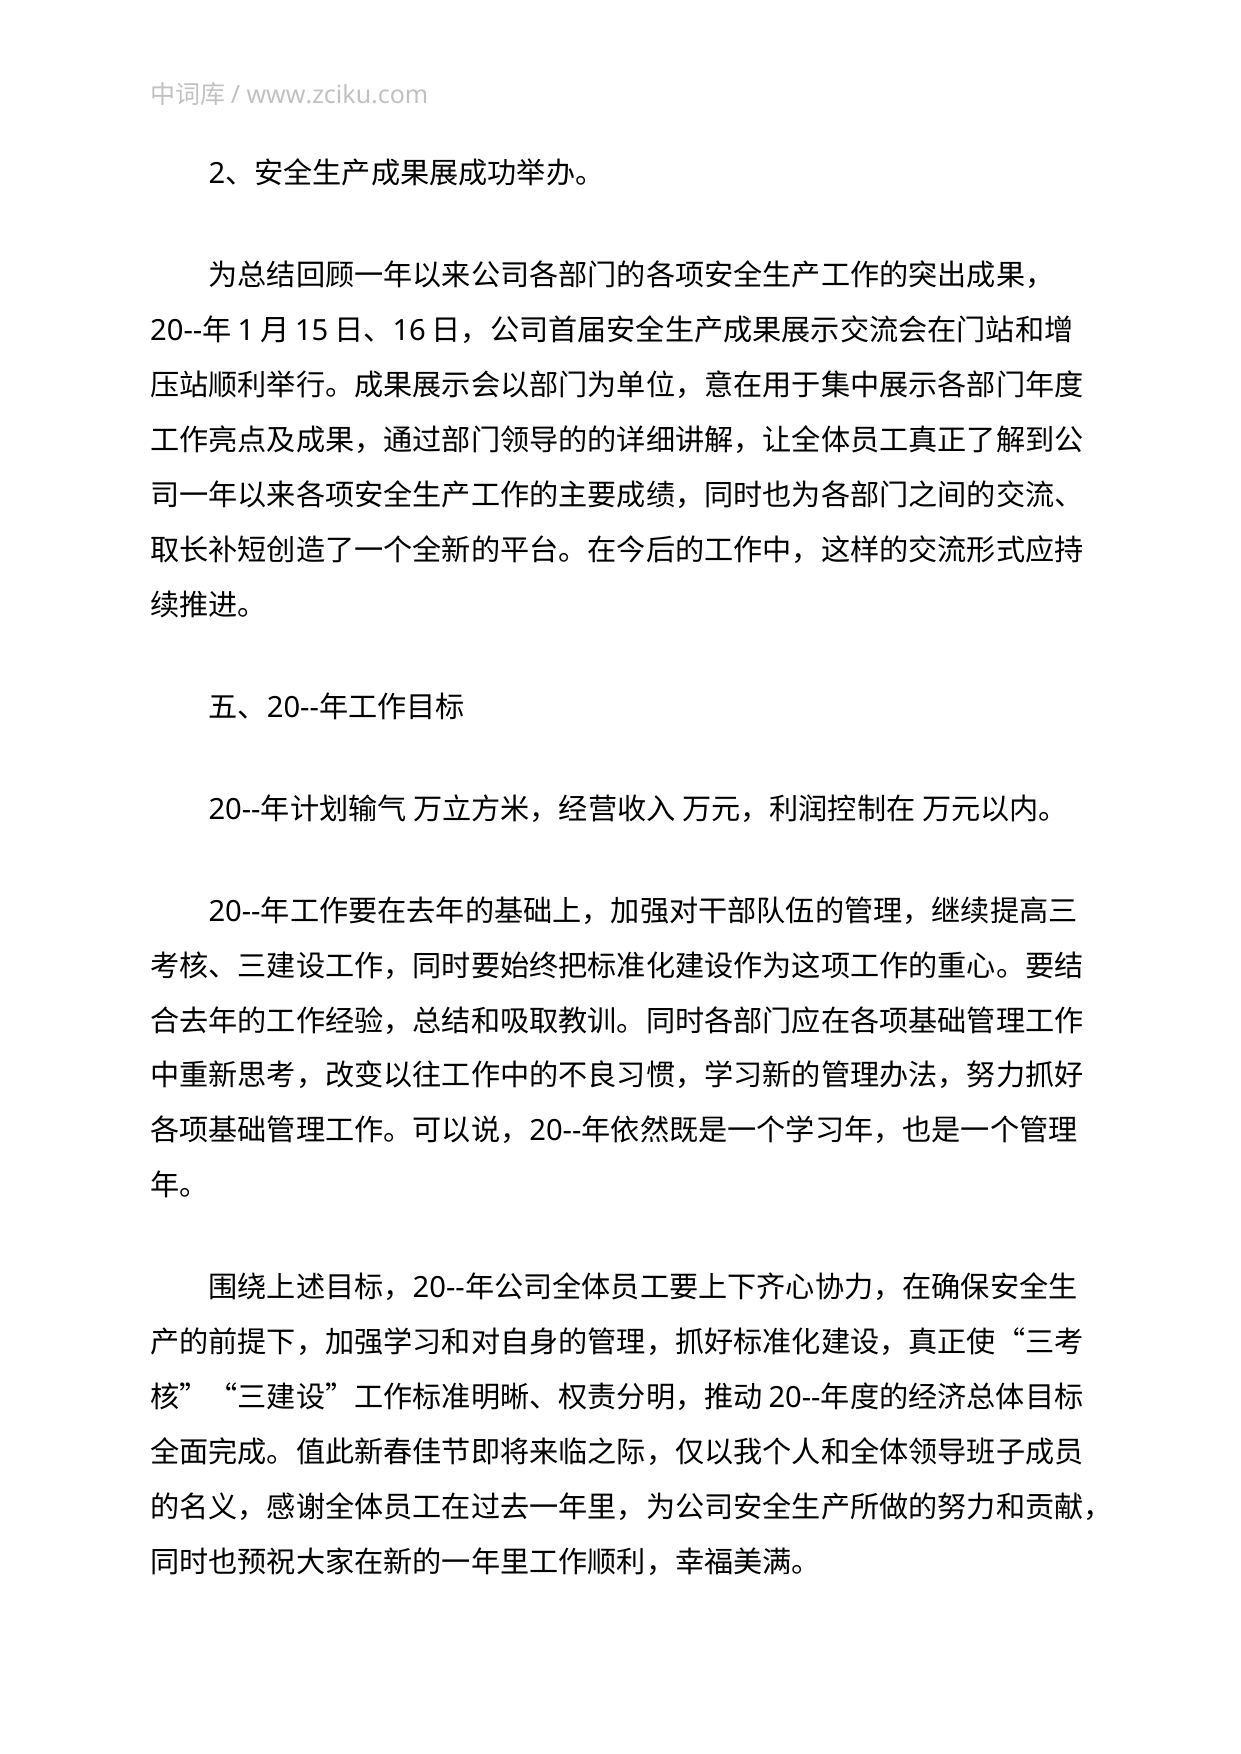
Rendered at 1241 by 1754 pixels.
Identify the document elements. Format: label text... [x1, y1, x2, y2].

text 五、20--年工作目标 [150, 683, 1090, 726]
text 20--年工作要在去年的基础上，加强对干部队伍的管理，继续提高三考核、三建设工作，同时要始终把标准化建设作为这项工作的重心。要结合去年的工作经验，总结和吸取教训。同时各部门应在各项基础管理工作中重新思考，改变以往工作中的不良习惯，学习新的管理办法，努力抓好各项基础管理工作。可以说，20--年依然既是一个学习年，也是一个管理年。 [150, 887, 1090, 1204]
text 2、安全生产成果展成功举办。 [150, 150, 1090, 192]
text 20--年计划输气 万立方米，经营收入 万元，利润控制在 万元以内。 [150, 785, 1090, 828]
text 为总结回顾一年以来公司各部门的各项安全生产工作的突出成果，20--年1月15日、16日，公司首届安全生产成果展示交流会在门站和增压站顺利举行。成果展示会以部门为单位，意在用于集中展示各部门年度工作亮点及成果，通过部门领导的的详细讲解，让全体员工真正了解到公司一年以来各项安全生产工作的主要成绩，同时也为各部门之间的交流、取长补短创造了一个全新的平台。在今后的工作中，这样的交流形式应持续推进。 [150, 252, 1090, 624]
text 围绕上述目标，20--年公司全体员工要上下齐心协力，在确保安全生产的前提下，加强学习和对自身的管理，抓好标准化建设，真正使“三考核”“三建设”工作标准明晰、权责分明，推动20--年度的经济总体目标全面完成。值此新春佳节即将来临之际，仅以我个人和全体领导班子成员的名义，感谢全体员工在过去一年里，为公司安全生产所做的努力和贡献，同时也预祝大家在新的一年里工作顺利，幸福美满。 [150, 1264, 1090, 1581]
